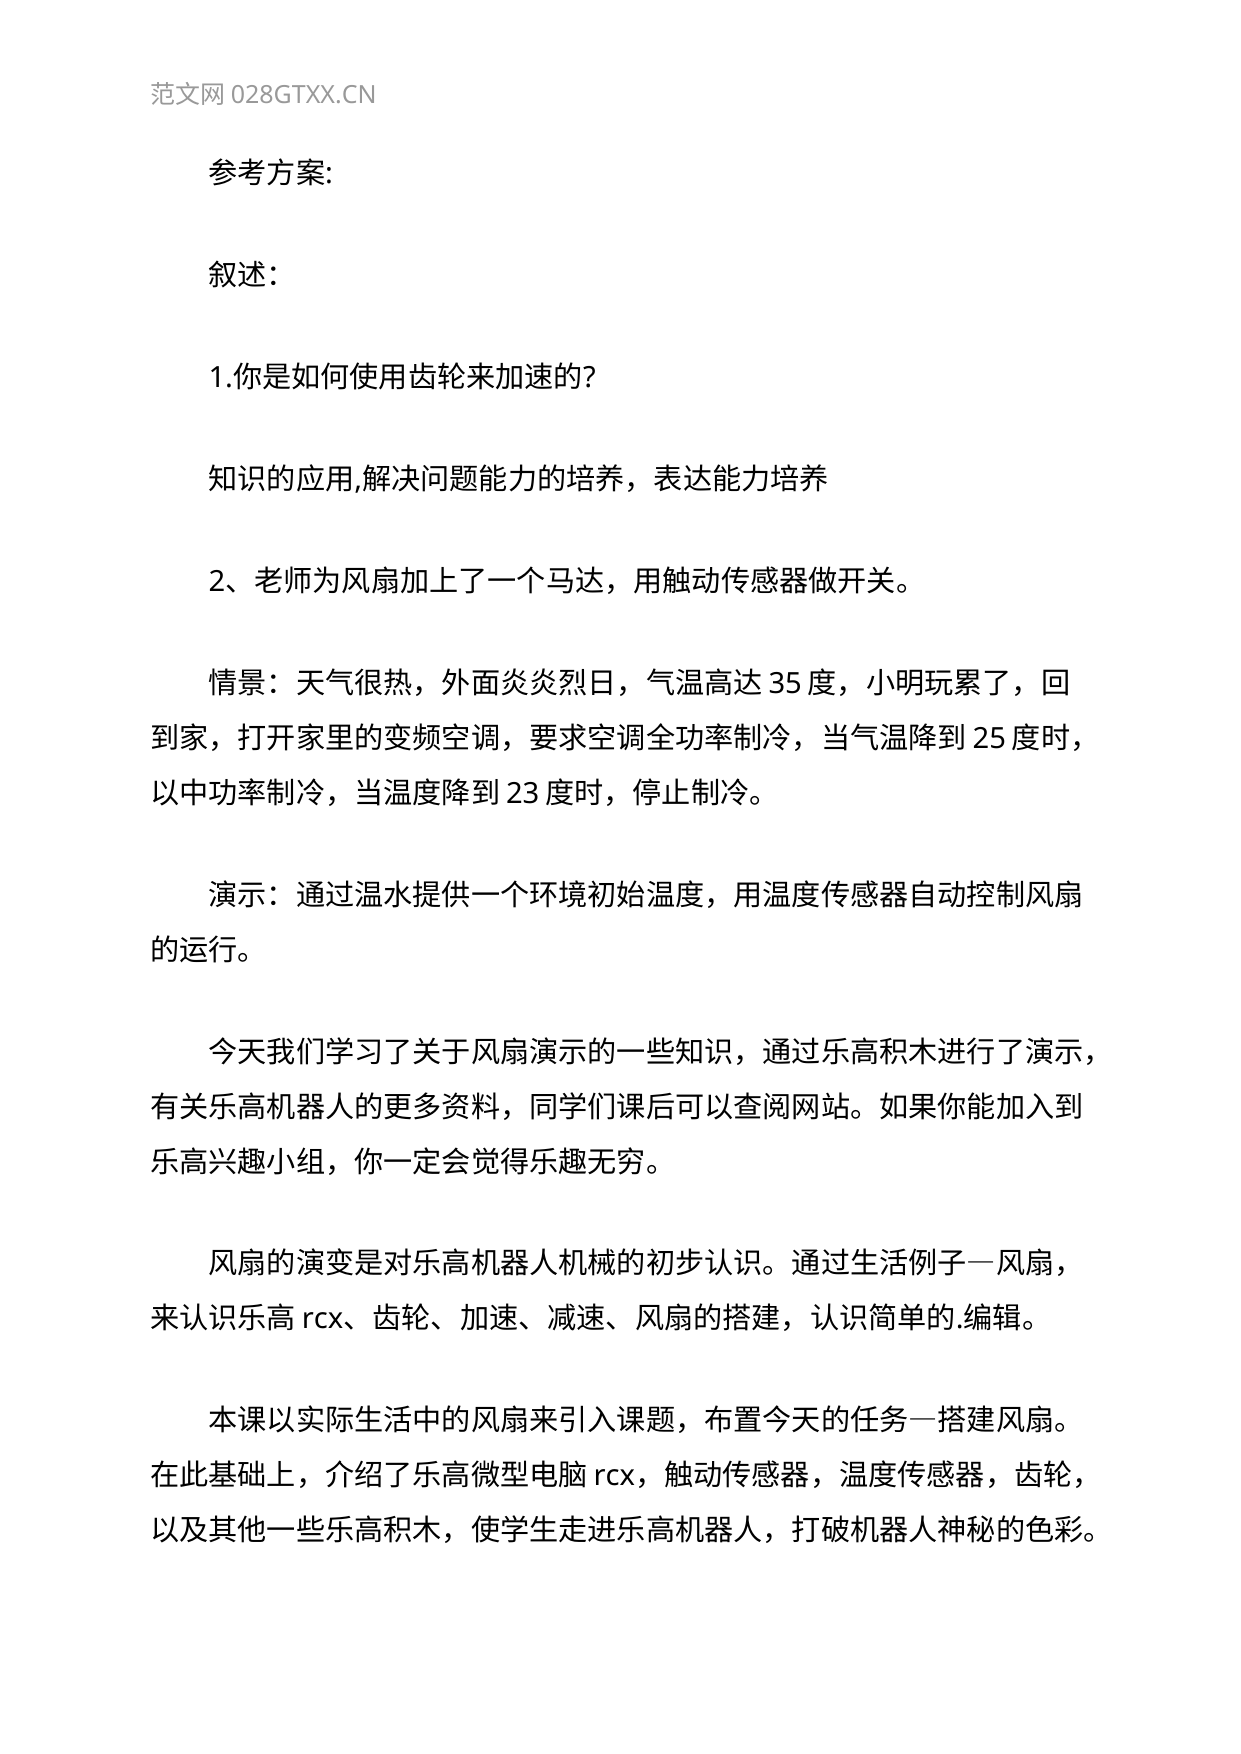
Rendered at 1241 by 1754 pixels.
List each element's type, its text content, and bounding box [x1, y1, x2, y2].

text 2、老师为风扇加上了一个马达，用触动传感器做开关。 [150, 558, 1090, 600]
text 演示：通过温水提供一个环境初始温度，用温度传感器自动控制风扇的运行。 [150, 872, 1090, 969]
text 叙述： [150, 252, 1090, 294]
text 风扇的演变是对乐高机器人机械的初步认识。通过生活例子—风扇，来认识乐高rcx、齿轮、加速、减速、风扇的搭建，认识简单的.编辑。 [150, 1240, 1090, 1337]
text 情景：天气很热，外面炎炎烈日，气温高达35度，小明玩累了，回到家，打开家里的变频空调，要求空调全功率制冷，当气温降到25度时，以中功率制冷，当温度降到23度时，停止制冷。 [150, 660, 1090, 812]
text 知识的应用,解决问题能力的培养，表达能力培养 [150, 456, 1090, 498]
text 参考方案: [150, 150, 1090, 192]
text 今天我们学习了关于风扇演示的一些知识，通过乐高积木进行了演示，有关乐高机器人的更多资料，同学们课后可以查阅网站。如果你能加入到乐高兴趣小组，你一定会觉得乐趣无穷。 [150, 1028, 1090, 1180]
text 本课以实际生活中的风扇来引入课题，布置今天的任务—搭建风扇。在此基础上，介绍了乐高微型电脑rcx，触动传感器，温度传感器，齿轮，以及其他一些乐高积木，使学生走进乐高机器人，打破机器人神秘的色彩。 [150, 1397, 1090, 1549]
text 1.你是如何使用齿轮来加速的? [150, 354, 1090, 396]
